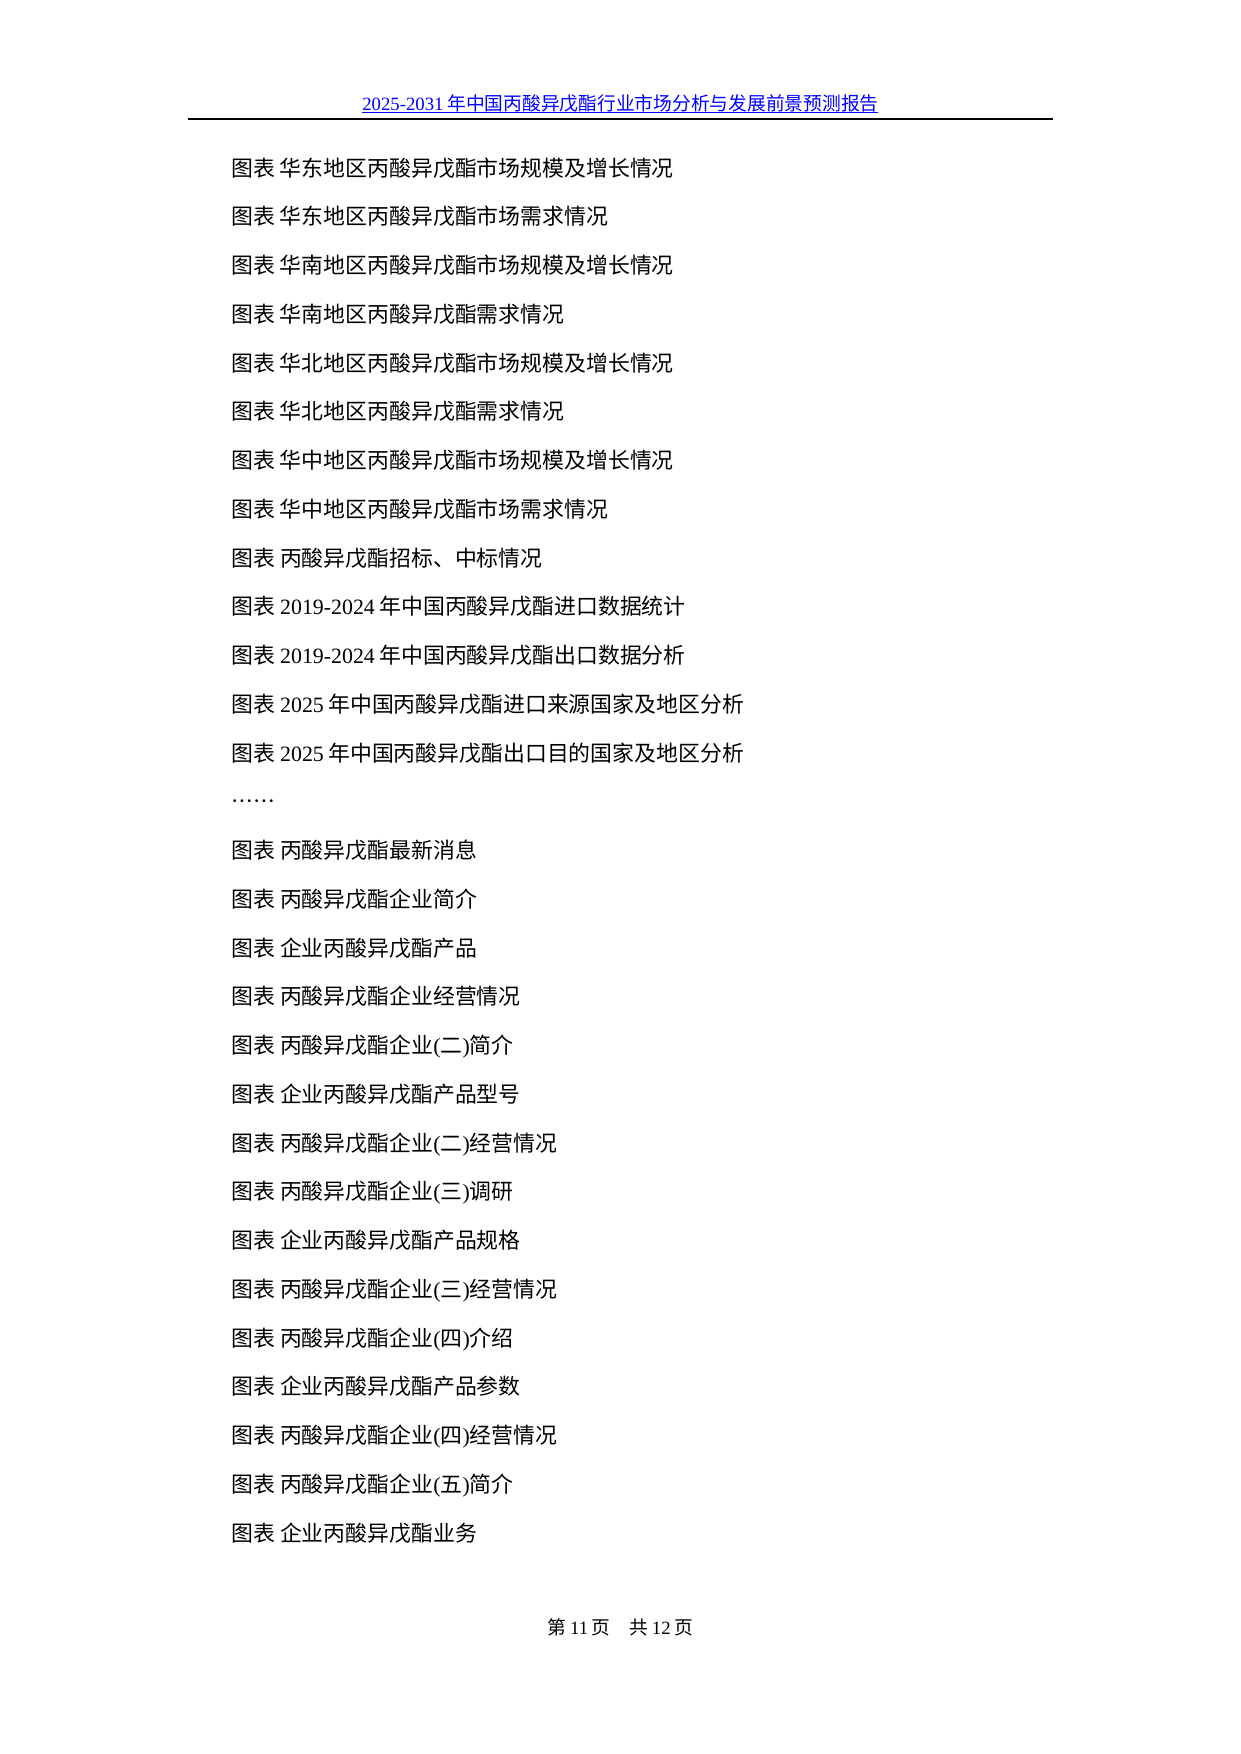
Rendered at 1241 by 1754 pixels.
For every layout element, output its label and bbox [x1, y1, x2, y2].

text [187, 150, 1053, 1548]
